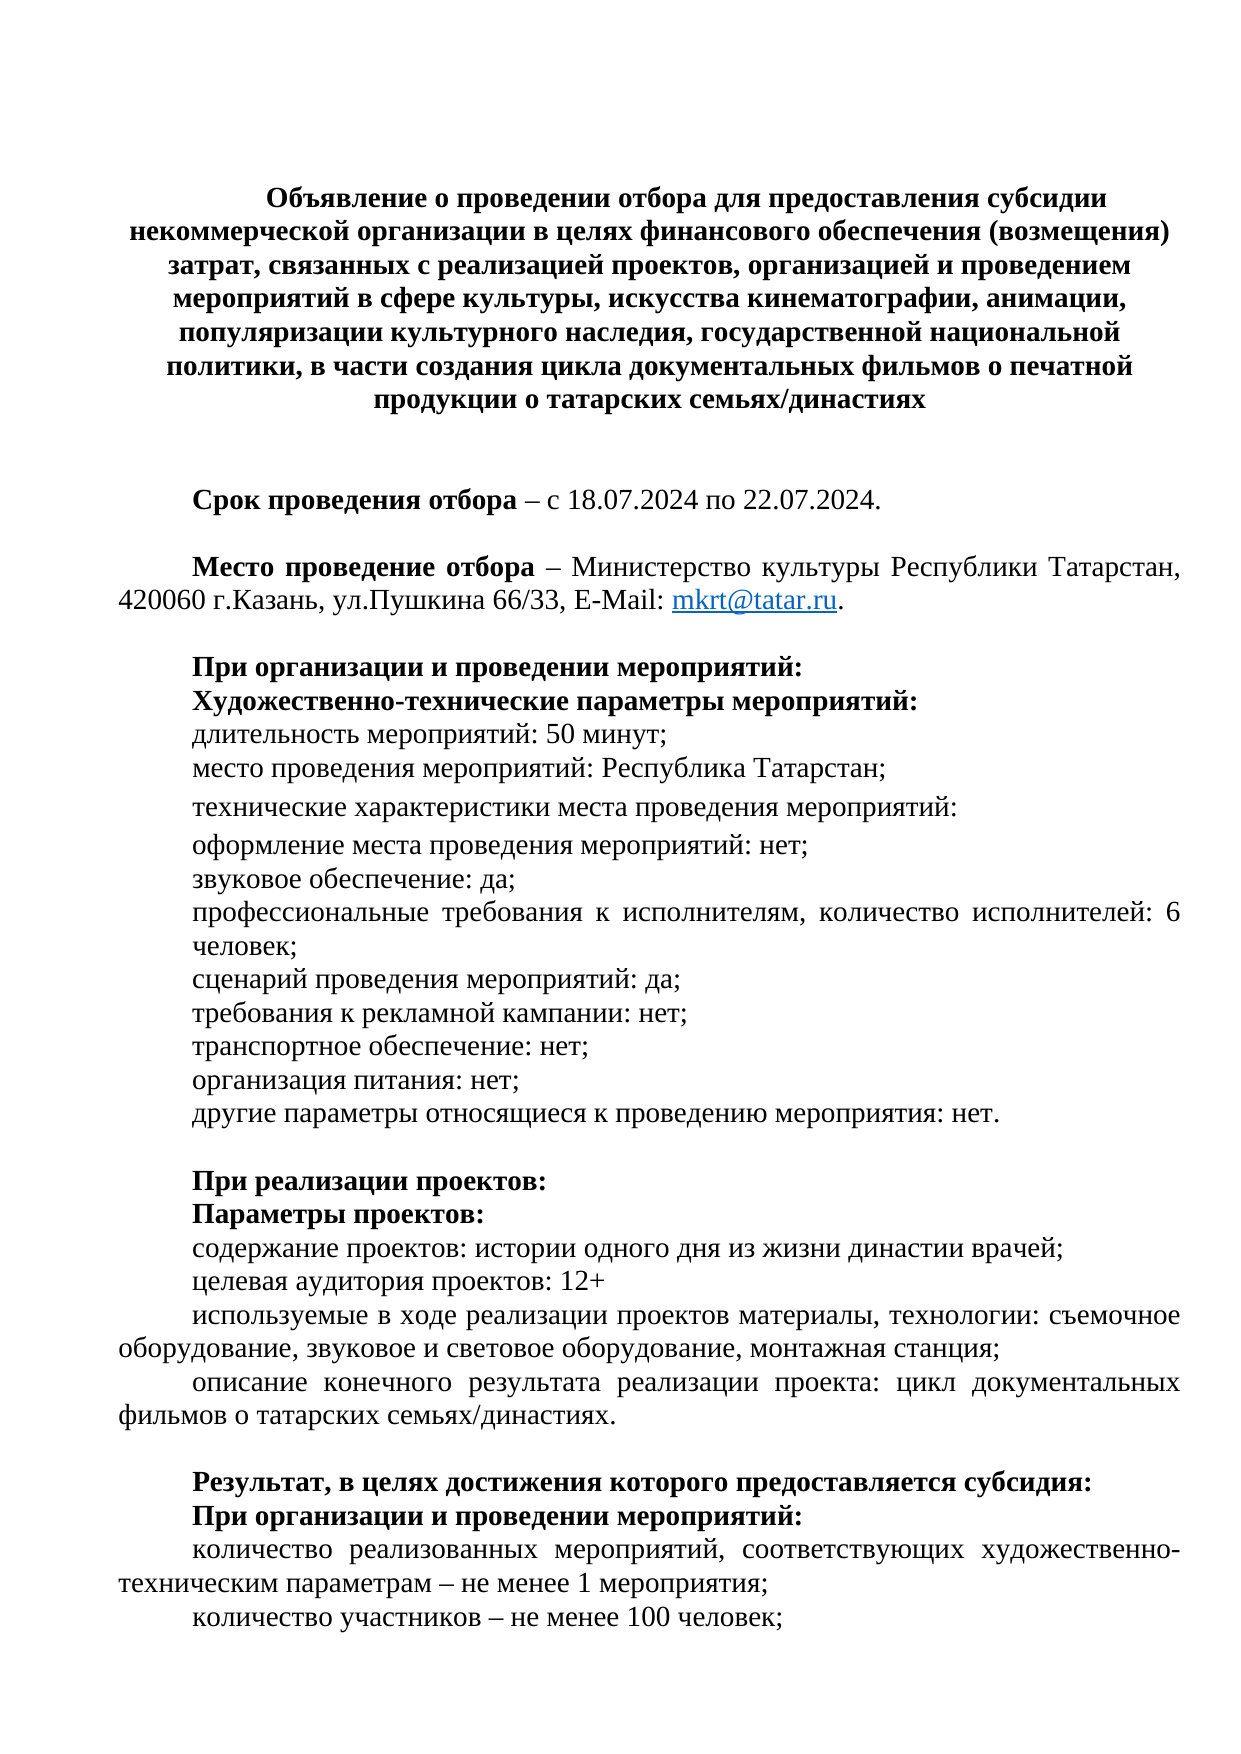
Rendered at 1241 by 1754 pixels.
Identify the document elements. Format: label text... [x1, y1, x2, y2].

text Художественно-технические параметры мероприятий: [118, 683, 1181, 717]
text целевая аудитория проектов: 12+ [118, 1263, 1181, 1297]
text место проведения мероприятий: Республика Татарстан; [118, 750, 1181, 784]
text транспортное обеспечение: нет; [118, 1028, 1181, 1062]
text При организации и проведении мероприятий: [118, 1498, 1181, 1532]
text Результат, в целях достижения которого предоставляется субсидия: [118, 1464, 1181, 1498]
text используемые в ходе реализации проектов материалы, технологии: съемочное оборудование, звуковое и световое оборудование, монтажная станция; [118, 1297, 1181, 1364]
text Объявление о проведении отбора для предоставления субсидии некоммерческой организации в целях финансового обеспечения (возмещения) затрат, связанных с реализацией проектов, организацией и проведением мероприятий в сфере культуры, искусства кинематографии, анимации, популяризации культурного наследия, государственной национальной политики, в части создания цикла документальных фильмов о печатной продукции о татарских семьях/династиях [118, 180, 1181, 415]
text требования к рекламной кампании: нет; [118, 995, 1181, 1028]
text содержание проектов: истории одного дня из жизни династии врачей; [118, 1230, 1181, 1263]
text При организации и проведении мероприятий: [118, 649, 1181, 683]
text другие параметры относящиеся к проведению мероприятия: нет. [118, 1096, 1181, 1129]
text оформление места проведения мероприятий: нет; [118, 827, 1181, 861]
text сценарий проведения мероприятий: да; [118, 961, 1181, 995]
text профессиональные требования к исполнителям, количество исполнителей: 6 человек; [192, 894, 1181, 961]
text количество реализованных мероприятий, соответствующих художественно-техническим параметрам – не менее 1 мероприятия; [118, 1532, 1181, 1599]
text организация питания: нет; [118, 1062, 1181, 1096]
text длительность мероприятий: 50 минут; [118, 717, 1181, 750]
text описание конечного результата реализации проекта: цикл документальных фильмов о татарских семьях/династиях. [118, 1364, 1181, 1431]
text технические характеристики места проведения мероприятий: [118, 789, 1181, 822]
text звуковое обеспечение: да; [118, 861, 1181, 894]
text Параметры проектов: [118, 1196, 1181, 1230]
text количество участников – не менее 100 человек; [118, 1599, 1181, 1632]
text Место проведение отбора – Министерство культуры Республики Татарстан, 420060 г.Казань, ул.Пушкина 66/33, E-Mail: mkrt@tatar.ru. [118, 549, 1181, 616]
text Срок проведения отбора – с 18.07.2024 по 22.07.2024. [118, 482, 1181, 515]
text При реализации проектов: [118, 1163, 1181, 1196]
